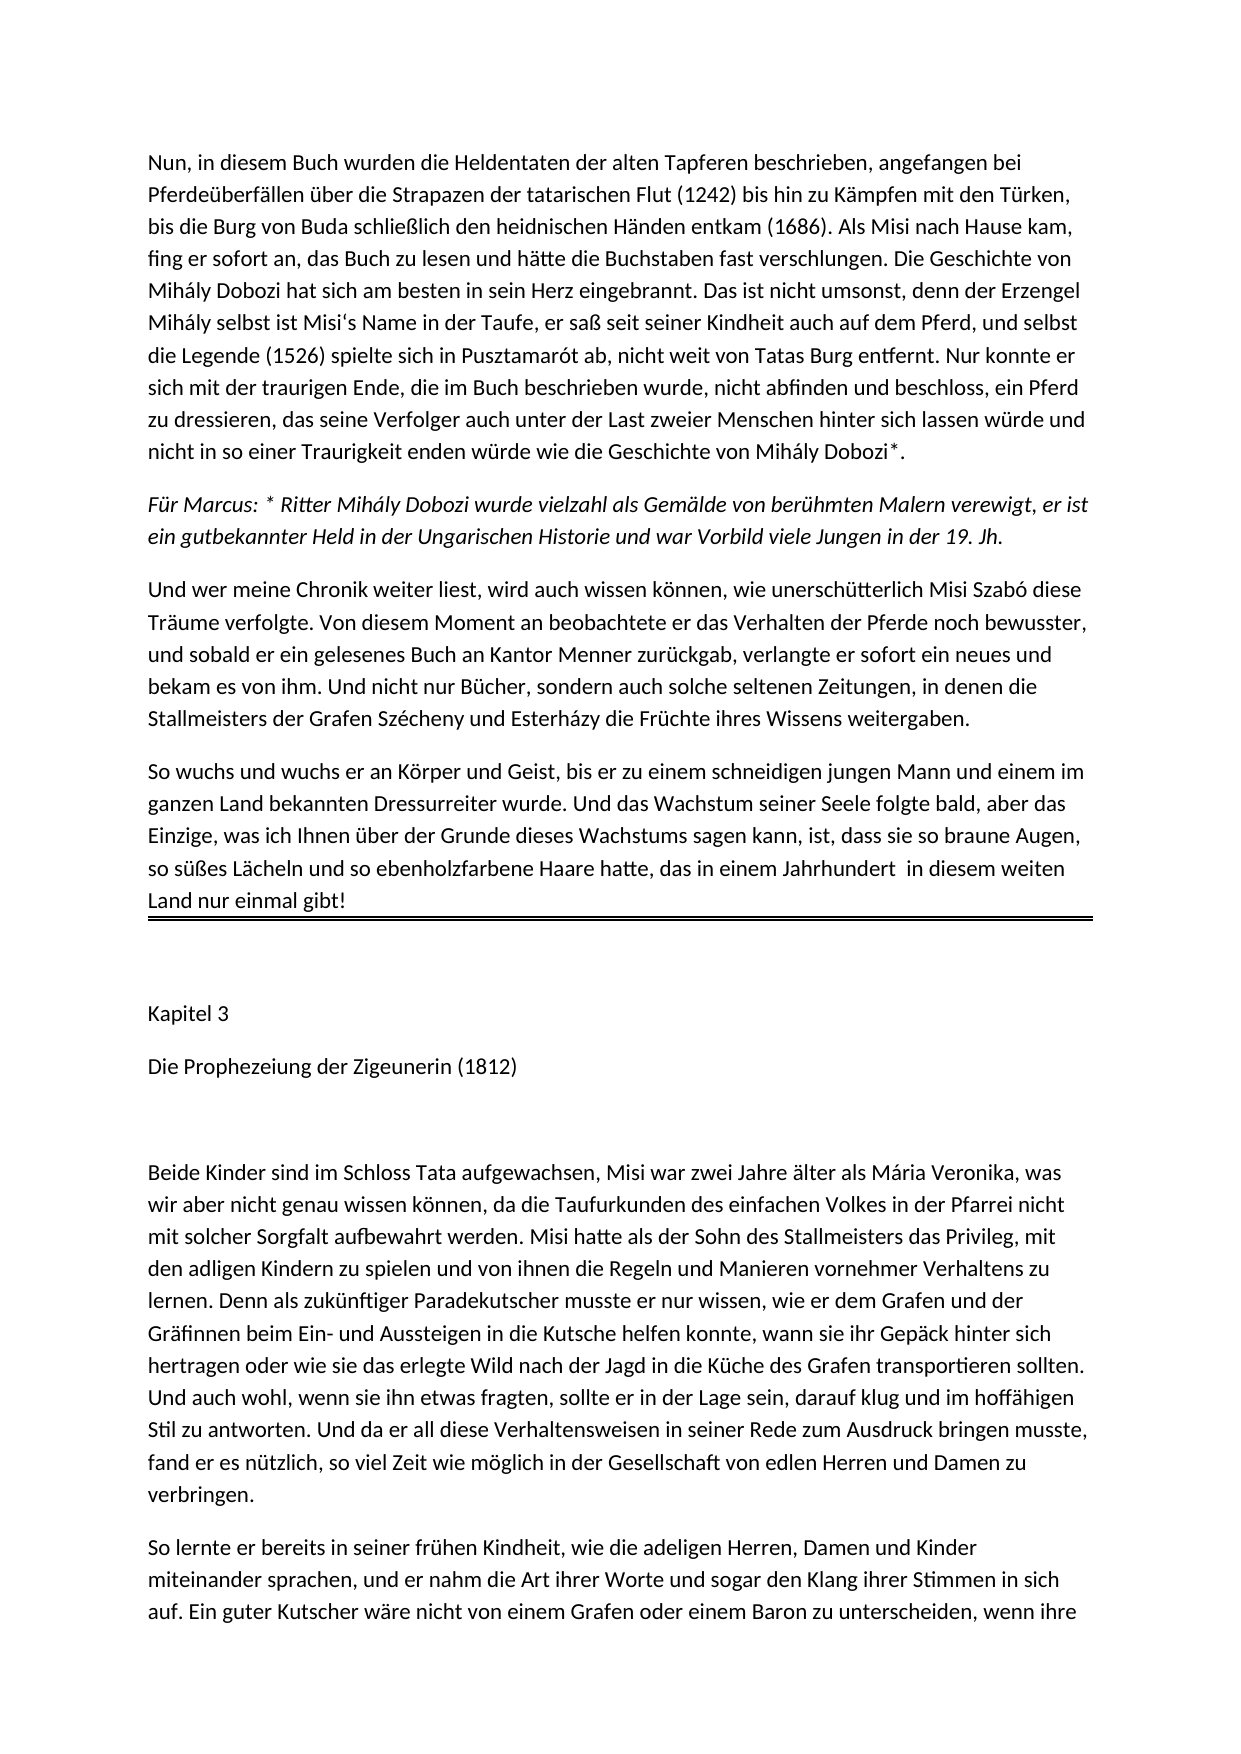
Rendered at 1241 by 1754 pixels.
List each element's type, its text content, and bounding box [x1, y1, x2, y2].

text Kapitel 3 [148, 999, 1093, 1027]
text So wuchs und wuchs er an Körper und Geist, bis er zu einem schneidigen jungen Mann und einem im ganzen Land bekannten Dressurreiter wurde. Und das Wachstum seiner Seele folgte bald, aber das Einzige, was ich Ihnen über der Grunde dieses Wachstums sagen kann, ist, dass sie so braune Augen, so süßes Lächeln und so ebenholzfarbene Haare hatte, das in einem Jahrhundert in diesem weiten Land nur einmal gibt! [148, 757, 1093, 916]
text Nun, in diesem Buch wurden die Heldentaten der alten Tapferen beschrieben, angefangen bei Pferdeüberfällen über die Strapazen der tatarischen Flut (1242) bis hin zu Kämpfen mit den Türken, bis die Burg von Buda schließlich den heidnischen Händen entkam (1686). Als Misi nach Hause kam, fing er sofort an, das Buch zu lesen und hätte die Buchstaben fast verschlungen. Die Geschichte von Mihály Dobozi hat sich am besten in sein Herz eingebrannt. Das ist nicht umsonst, denn der Erzengel Mihály selbst ist Misi‘s Name in der Taufe, er saß seit seiner Kindheit auch auf dem Pferd, und selbst die Legende (1526) spielte sich in Pusztamarót ab, nicht weit von Tatas Burg entfernt. Nur konnte er sich mit der traurigen Ende, die im Buch beschrieben wurde, nicht abfinden und beschloss, ein Pferd zu dressieren, das seine Verfolger auch unter der Last zweier Menschen hinter sich lassen würde und nicht in so einer Traurigkeit enden würde wie die Geschichte von Mihály Dobozi*. [148, 148, 1093, 465]
text Beide Kinder sind im Schloss Tata aufgewachsen, Misi war zwei Jahre älter als Mária Veronika, was wir aber nicht genau wissen können, da die Taufurkunden des einfachen Volkes in der Pfarrei nicht mit solcher Sorgfalt aufbewahrt werden. Misi hatte als der Sohn des Stallmeisters das Privileg, mit den adligen Kindern zu spielen und von ihnen die Regeln und Manieren vornehmer Verhaltens zu lernen. Denn als zukünftiger Paradekutscher musste er nur wissen, wie er dem Grafen und der Gräfinnen beim Ein- und Aussteigen in die Kutsche helfen konnte, wann sie ihr Gepäck hinter sich hertragen oder wie sie das erlegte Wild nach der Jagd in die Küche des Grafen transportieren sollten. Und auch wohl, wenn sie ihn etwas fragten, sollte er in der Lage sein, darauf klug und im hoffähigen Stil zu antworten. Und da er all diese Verhaltensweisen in seiner Rede zum Ausdruck bringen musste, fand er es nützlich, so viel Zeit wie möglich in der Gesellschaft von edlen Herren und Damen zu verbringen. [148, 1158, 1093, 1508]
text Für Marcus: * Ritter Mihály Dobozi wurde vielzahl als Gemälde von berühmten Malern verewigt, er ist ein gutbekannter Held in der Ungarischen Historie und war Vorbild viele Jungen in der 19. Jh. [148, 490, 1093, 551]
text Und wer meine Chronik weiter liest, wird auch wissen können, wie unerschütterlich Misi Szabó diese Träume verfolgte. Von diesem Moment an beobachtete er das Verhalten der Pferde noch bewusster, und sobald er ein gelesenes Buch an Kantor Menner zurückgab, verlangte er sofort ein neues und bekam es von ihm. Und nicht nur Bücher, sondern auch solche seltenen Zeitungen, in denen die Stallmeisters der Grafen Szécheny und Esterházy die Früchte ihres Wissens weitergaben. [148, 576, 1093, 732]
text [148, 1533, 1093, 1625]
text Die Prophezeiung der Zigeunerin (1812) [148, 1052, 1093, 1080]
